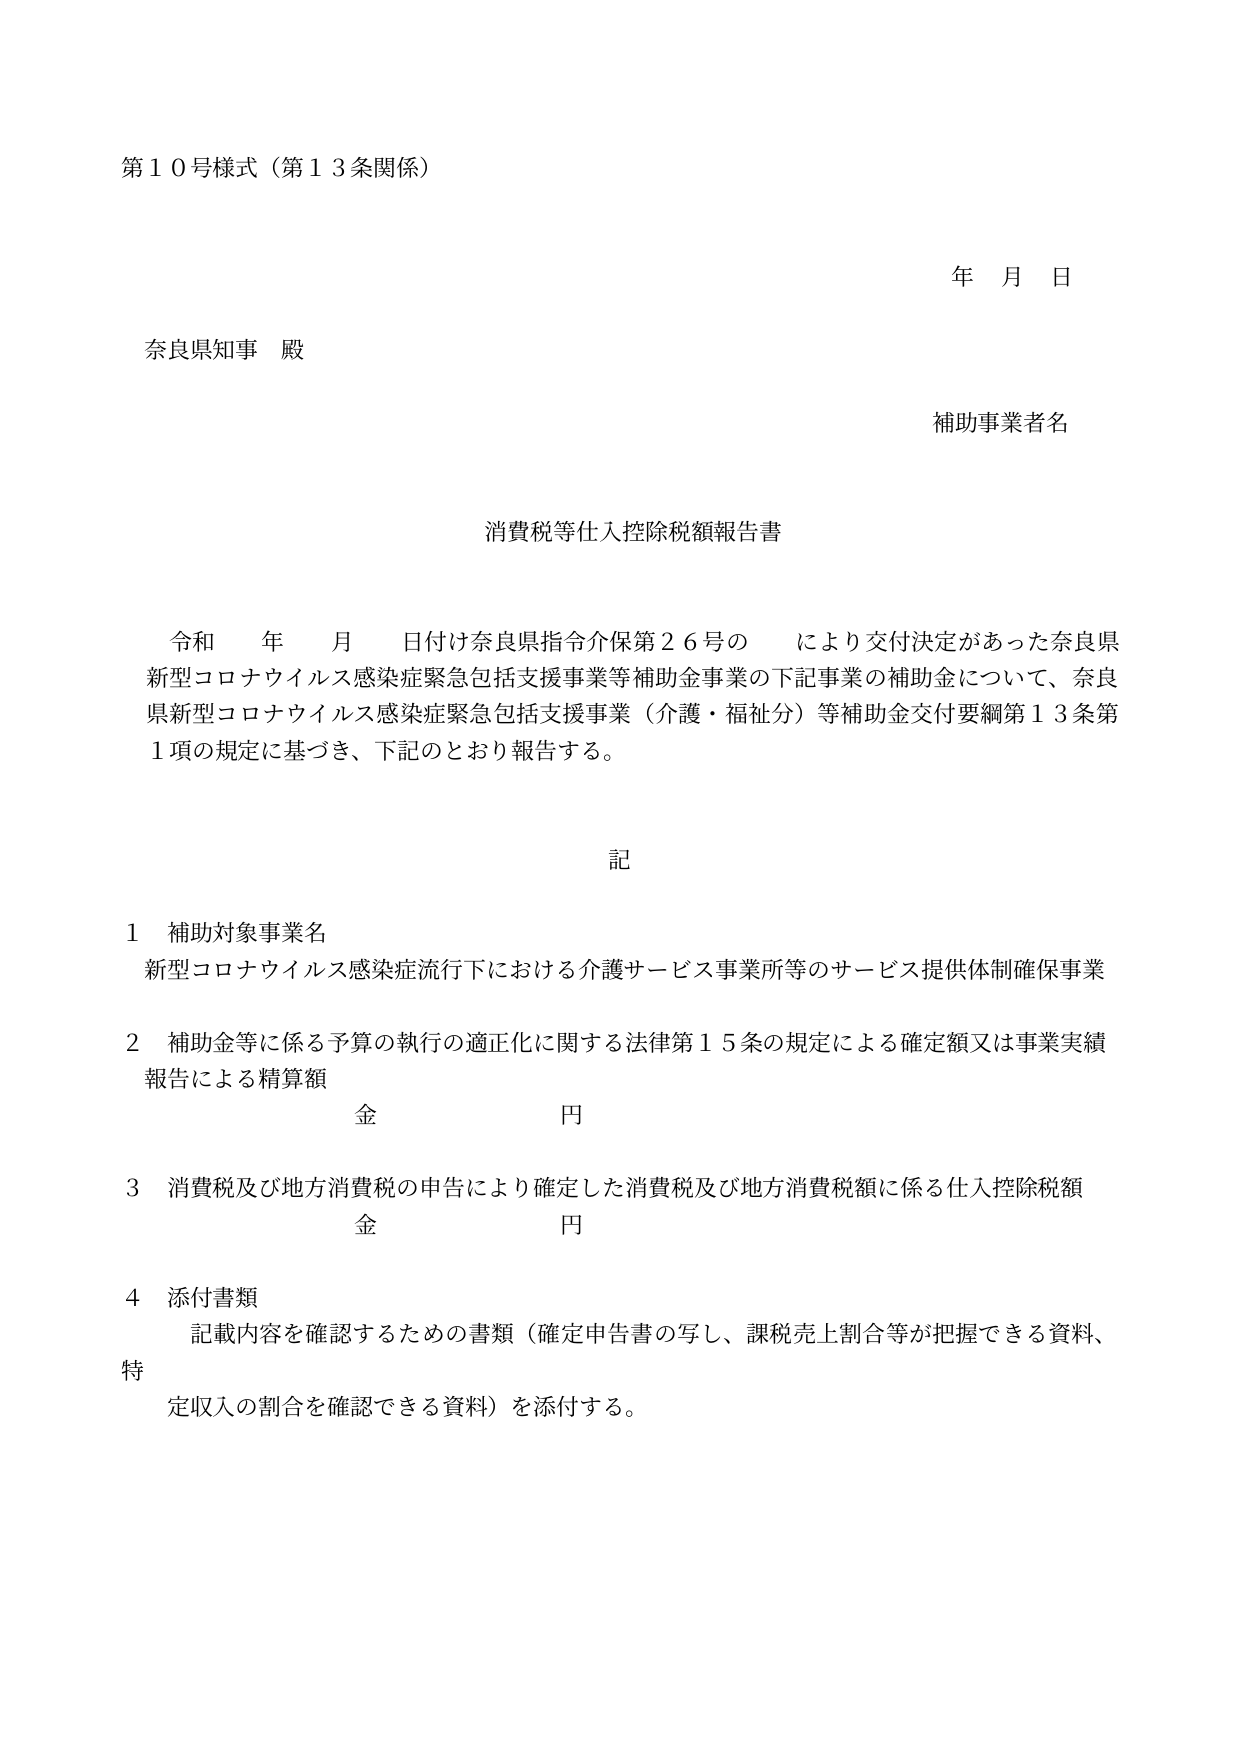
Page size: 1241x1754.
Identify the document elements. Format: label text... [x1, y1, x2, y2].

text 記載内容を確認するための書類（確定申告書の写し、課税売上割合等が把握できる資料、特 [121, 1314, 1119, 1387]
text 金 円 [171, 1205, 1119, 1242]
text 新型コロナウイルス感染症流行下における介護サービス事業所等のサービス提供体制確保事業 [121, 950, 1119, 986]
text 定収入の割合を確認できる資料）を添付する。 [121, 1387, 1119, 1424]
text 奈良県知事 殿 [121, 330, 1019, 367]
text 消費税等仕入控除税額報告書 [121, 512, 1123, 549]
text ２ 補助金等に係る予算の執行の適正化に関する法律第１５条の規定による確定額又は事業実績 [121, 1023, 1119, 1059]
text ４ 添付書類 [121, 1278, 1119, 1314]
text 第１０号様式（第１３条関係） [121, 148, 1119, 184]
text 補助事業者名 [121, 403, 1069, 439]
subtitle 記 [121, 841, 1119, 877]
text 年月日 [121, 257, 1073, 294]
text 報告による精算額 [121, 1059, 1119, 1096]
text 令和 年 月 日付け奈良県指令介保第２６号の により交付決定があった奈良県新型コロナウイルス感染症緊急包括支援事業等補助金事業の下記事業の補助金について、奈良県新型コロナウイルス感染症緊急包括支援事業（介護・福祉分）等補助金交付要綱第１３条第１項の規定に基づき、下記のとおり報告する。 [146, 622, 1123, 768]
text ３ 消費税及び地方消費税の申告により確定した消費税及び地方消費税額に係る仕入控除税額 [121, 1169, 1119, 1205]
text １ 補助対象事業名 [121, 913, 1119, 950]
text 金 円 [171, 1096, 1119, 1132]
